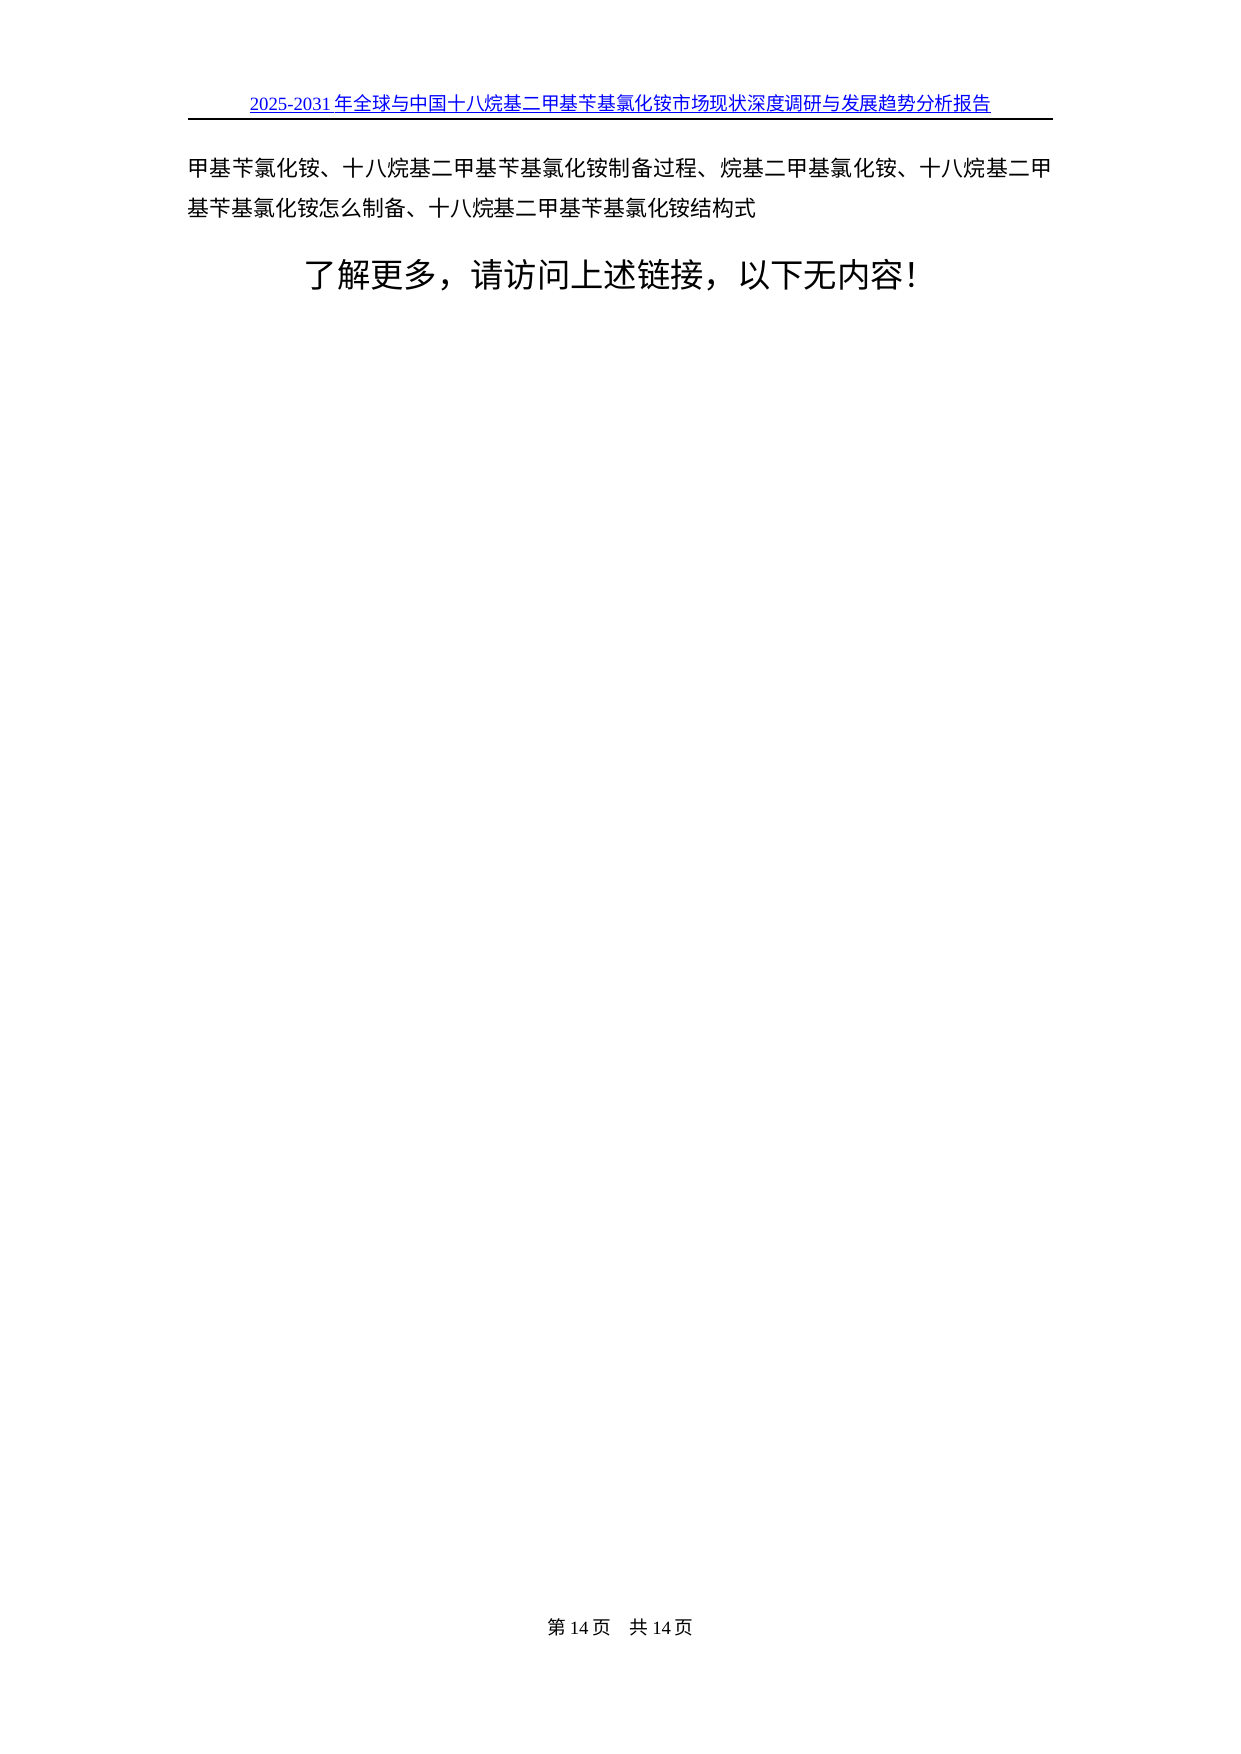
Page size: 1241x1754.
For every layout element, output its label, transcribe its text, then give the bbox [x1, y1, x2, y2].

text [187, 150, 1053, 223]
title 了解更多，请访问上述链接，以下无内容！ [187, 241, 1053, 306]
